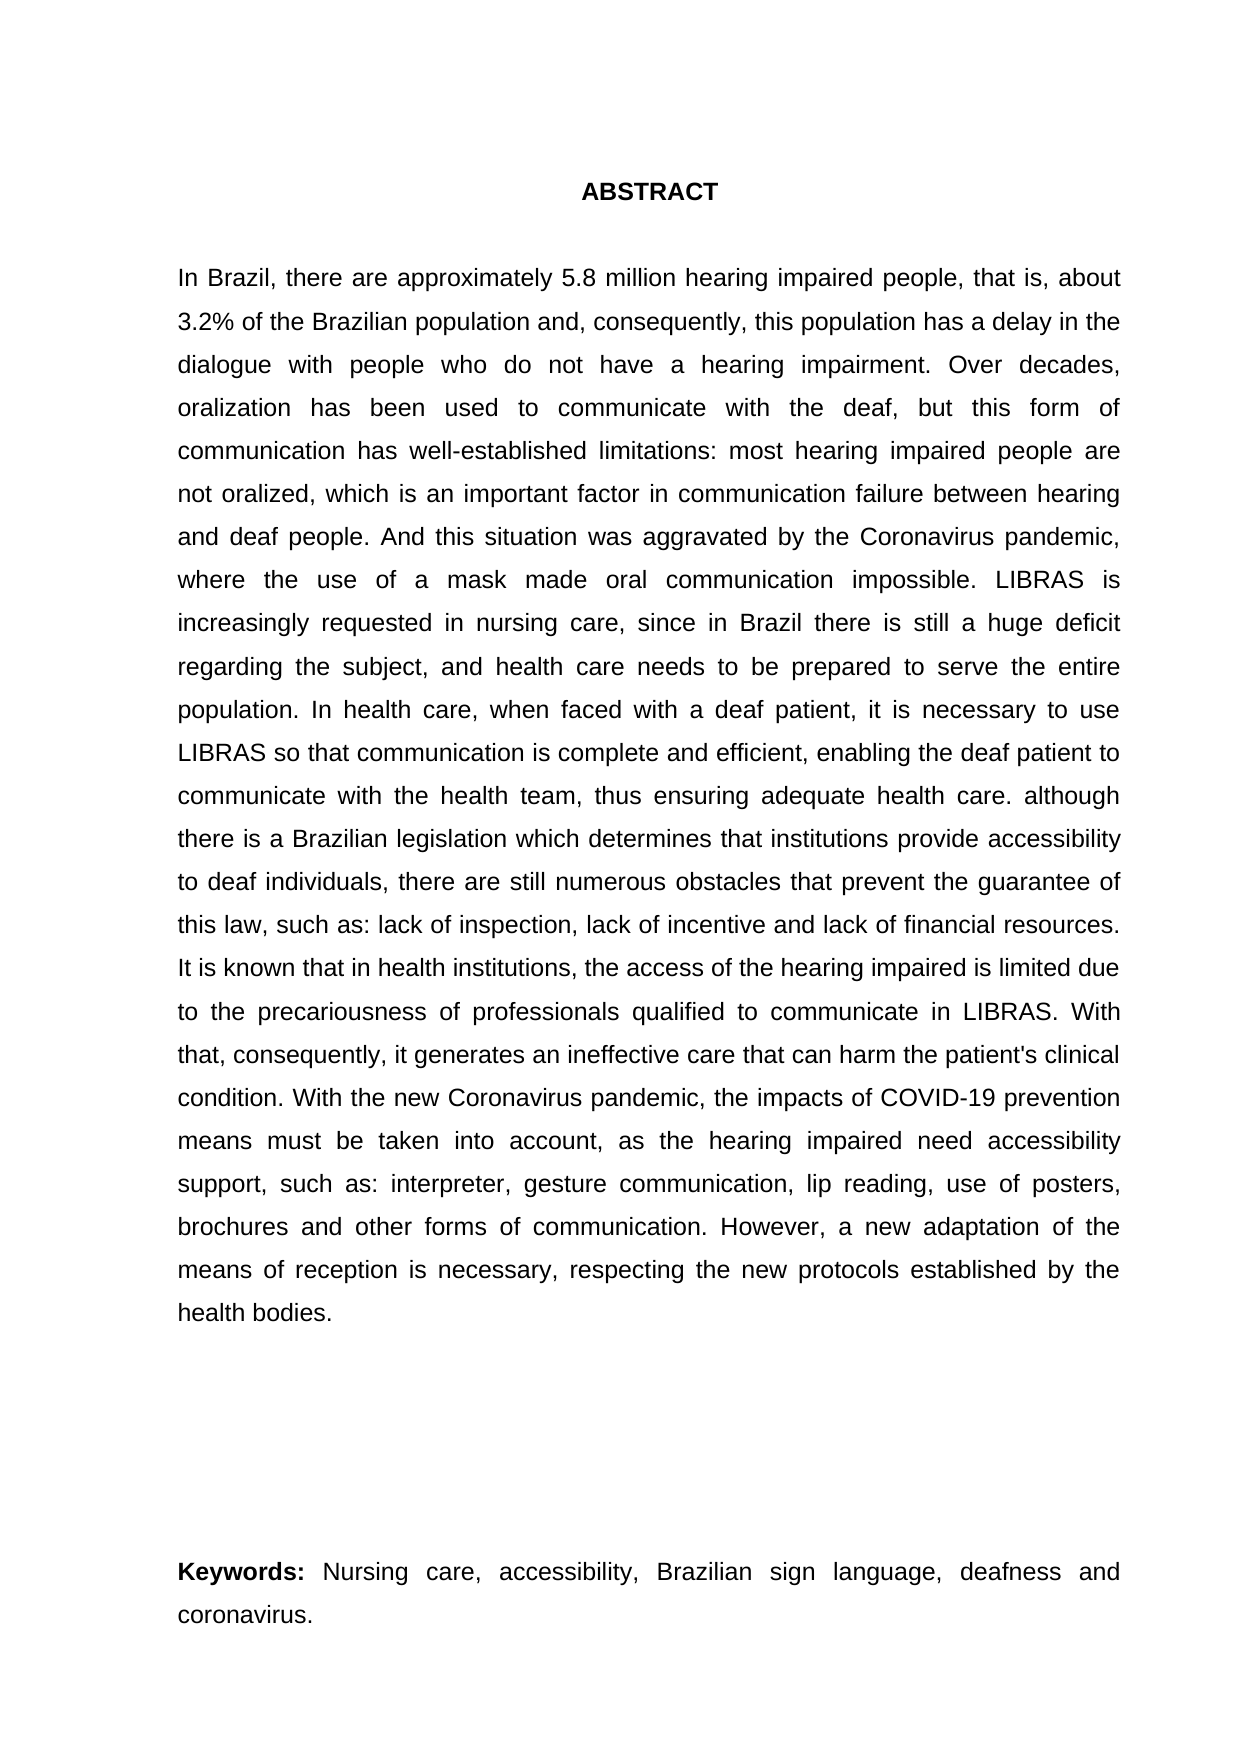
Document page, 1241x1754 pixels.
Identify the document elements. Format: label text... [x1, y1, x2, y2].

text In Brazil, there are approximately 5.8 million hearing impaired people, that is, about 3.2% of the Brazilian population and, consequently, this population has a delay in the dialogue with people who do not have a hearing impairment. Over decades, oralization has been used to communicate with the deaf, but this form of communication has well-established limitations: most hearing impaired people are not oralized, which is an important factor in communication failure between hearing and deaf people. And this situation was aggravated by the Coronavirus pandemic, where the use of a mask made oral communication impossible. LIBRAS is increasingly requested in nursing care, since in Brazil there is still a huge deficit regarding the subject, and health care needs to be prepared to serve the entire population. In health care, when faced with a deaf patient, it is necessary to use LIBRAS so that communication is complete and efficient, enabling the deaf patient to communicate with the health team, thus ensuring adequate health care. although there is a Brazilian legislation which determines that institutions provide accessibility to deaf individuals, there are still numerous obstacles that prevent the guarantee of this law, such as: lack of inspection, lack of incentive and lack of financial resources. It is known that in health institutions, the access of the hearing impaired is limited due to the precariousness of professionals qualified to communicate in LIBRAS. With that, consequently, it generates an ineffective care that can harm the patient's clinical condition. With the new Coronavirus pandemic, the impacts of COVID-19 prevention means must be taken into account, as the hearing impaired need accessibility support, such as: interpreter, gesture communication, lip reading, use of posters, brochures and other forms of communication. However, a new adaptation of the means of reception is necessary, respecting the new protocols established by the health bodies. [177, 263, 1122, 1327]
text Keywords: Nursing care, accessibility, Brazilian sign language, deafness and coronavirus. [177, 1557, 1122, 1629]
text ABSTRACT [177, 177, 1122, 206]
